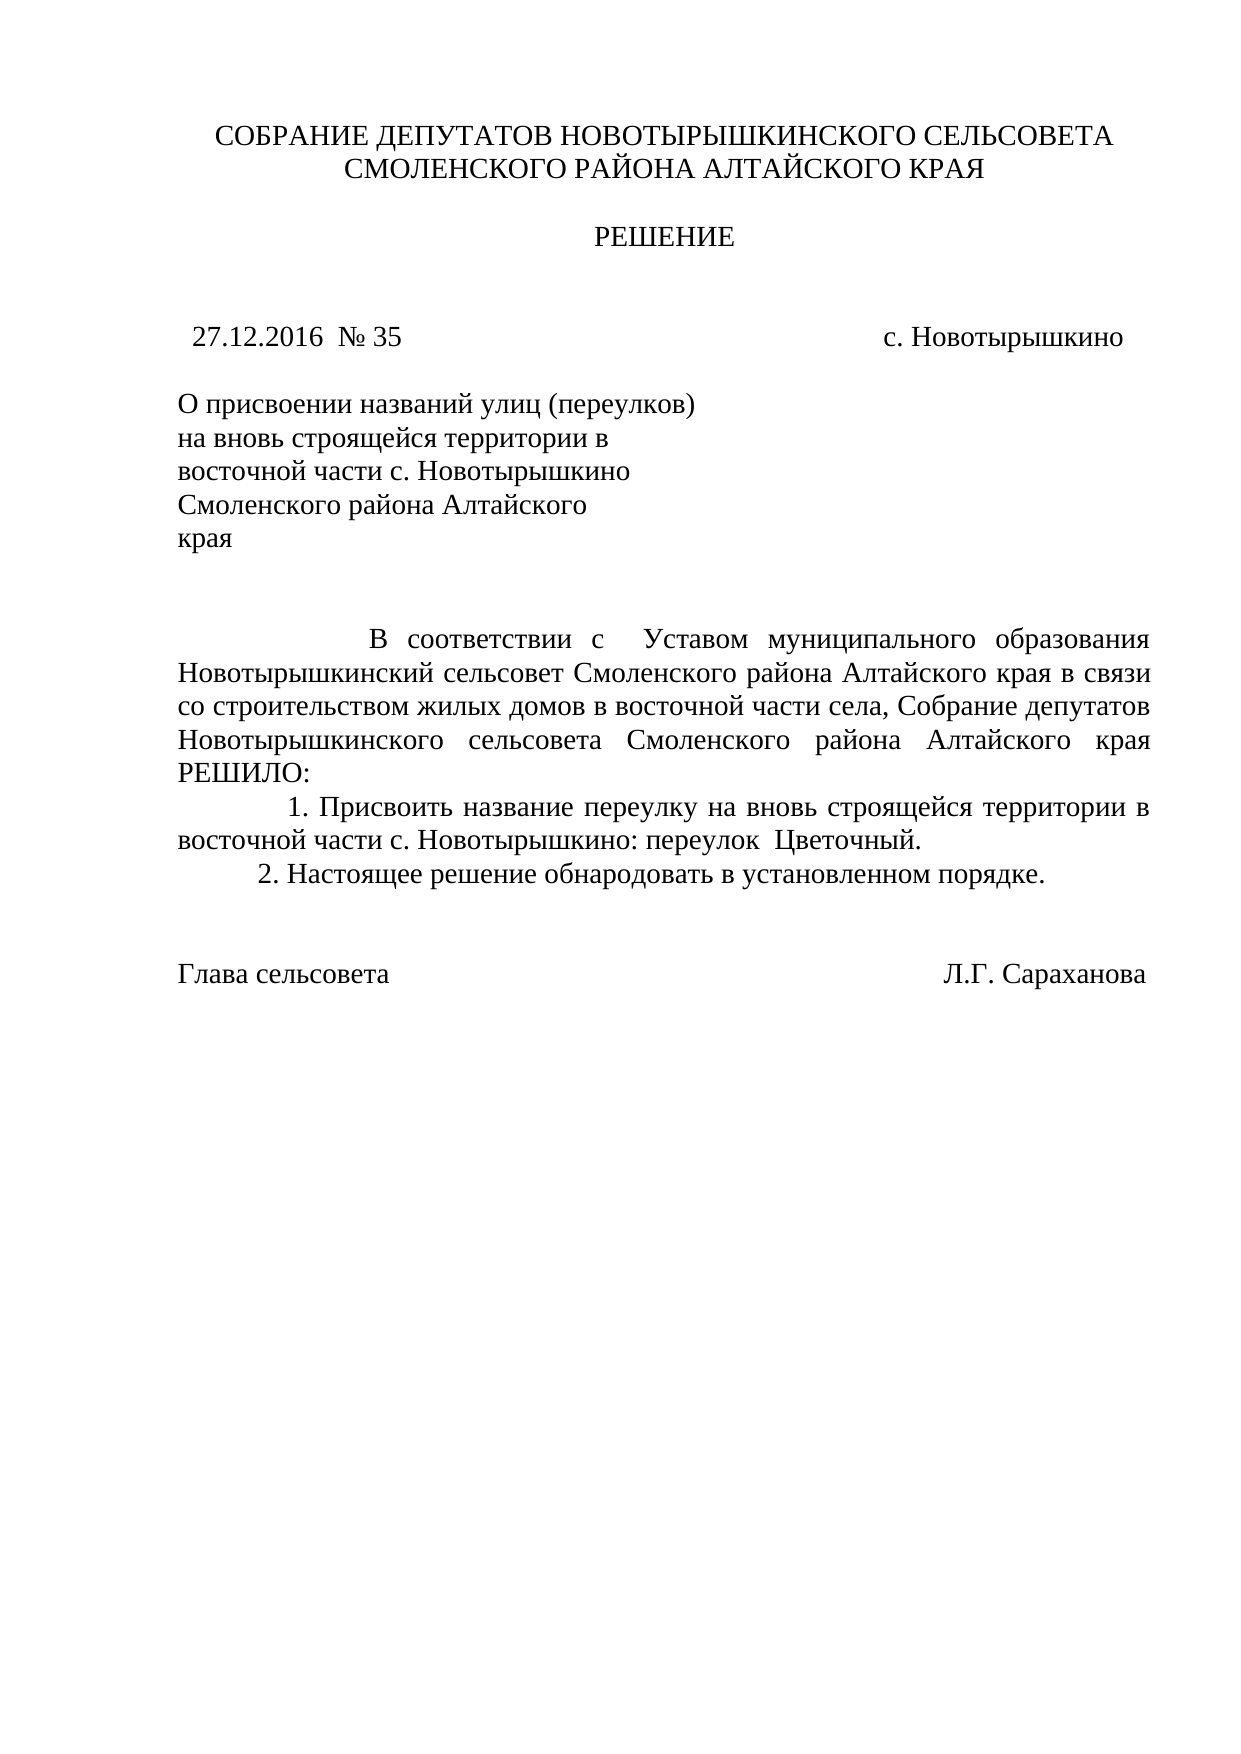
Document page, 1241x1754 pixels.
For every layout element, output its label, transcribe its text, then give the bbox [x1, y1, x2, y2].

text О присвоении названий улиц (переулков) [177, 386, 1152, 420]
text Смоленского района Алтайского [177, 487, 1152, 521]
text 1. Присвоить название переулку на вновь строящейся территории в восточной части с. Новотырышкино: переулок Цветочный. [177, 789, 1152, 856]
text РЕШЕНИЕ [177, 219, 1152, 252]
text восточной части с. Новотырышкино [177, 453, 1152, 487]
text 2. Настоящее решение обнародовать в установленном порядке. [177, 856, 1152, 889]
text В соответствии с Уставом муниципального образования Новотырышкинский сельсовет Смоленского района Алтайского края в связи со строительством жилых домов в восточной части села, Собрание депутатов Новотырышкинского сельсовета Смоленского района Алтайского края РЕШИЛО: [177, 621, 1152, 789]
text Глава сельсовета Л.Г. Сараханова [177, 957, 1152, 990]
text края [177, 521, 1152, 554]
text СОБРАНИЕ ДЕПУТАТОВ НОВОТЫРЫШКИНСКОГО СЕЛЬСОВЕТА СМОЛЕНСКОГО РАЙОНА АЛТАЙСКОГО КРАЯ [177, 118, 1152, 185]
text 27.12.2016 № 35 с. Новотырышкино [177, 319, 1152, 353]
text на вновь строящейся территории в [177, 420, 1152, 453]
